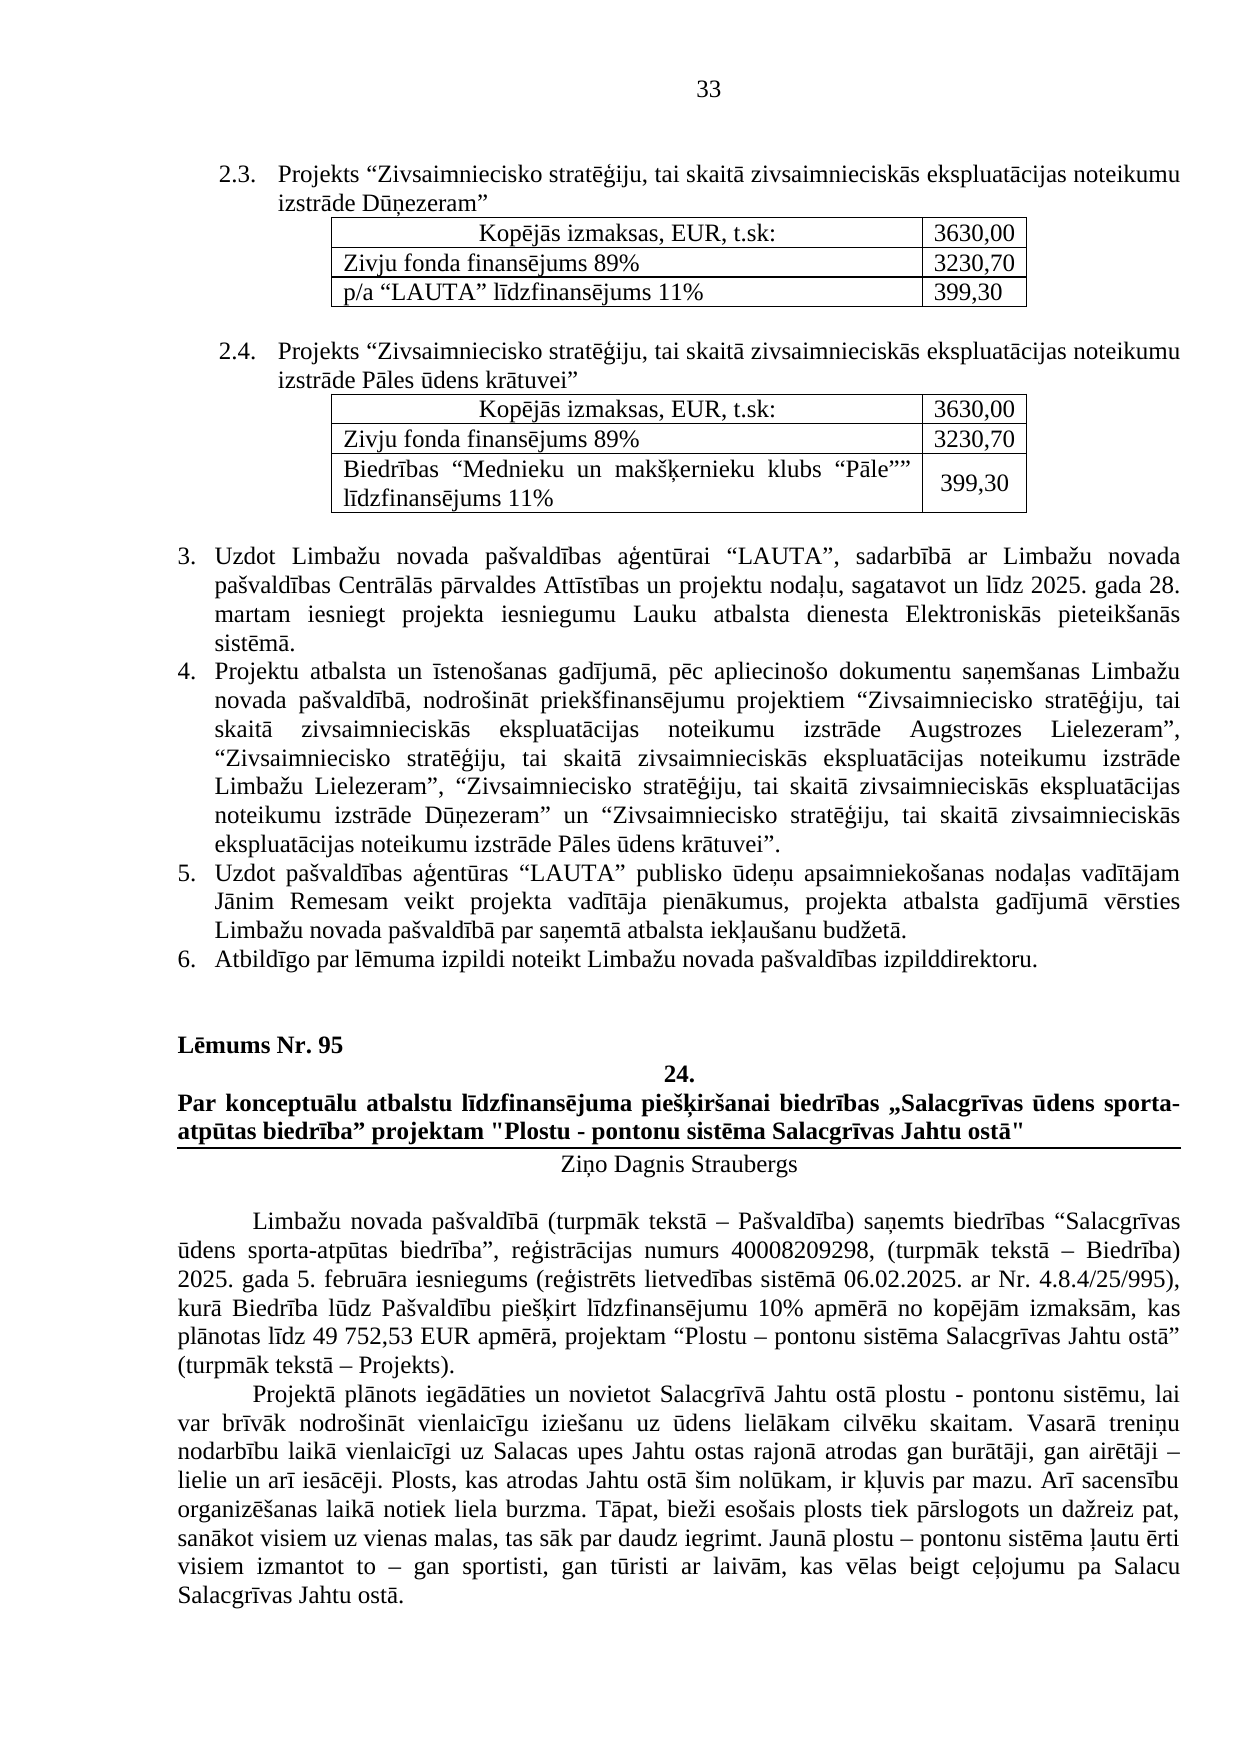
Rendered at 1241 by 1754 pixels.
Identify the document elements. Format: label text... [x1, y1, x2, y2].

table_header Kopējās izmaksas, EUR, t.sk: [332, 395, 922, 423]
table_header Kopējās izmaksas, EUR, t.sk: [332, 218, 922, 247]
text Ziņo Dagnis Straubergs [177, 1149, 1181, 1178]
table_cell Biedrības “Mednieku un makšķernieku klubs “Pāle”” līdzfinansējums 11% [332, 454, 922, 512]
text Par konceptuālu atbalstu līdzfinansējuma piešķiršanai biedrības „Salacgrīvas ūdens sporta-atpūtas biedrība” projektam "Plostu - pontonu sistēma Salacgrīvas Jahtu ostā" [177, 1088, 1181, 1147]
table_cell 399,30 [923, 454, 1026, 512]
list Projekts “Zivsaimniecisko stratēģiju, tai skaitā zivsaimnieciskās ekspluatācijas noteikumu izstrāde Dūņezeram” [218, 159, 1181, 217]
table_header 3630,00 [923, 218, 1026, 247]
list Projektu atbalsta un īstenošanas gadījumā, pēc apliecinošo dokumentu saņemšanas Limbažu novada pašvaldībā, nodrošināt priekšfinansējumu projektiem “Zivsaimniecisko stratēģiju, tai skaitā zivsaimnieciskās ekspluatācijas noteikumu izstrāde Augstrozes Lielezeram”, “Zivsaimniecisko stratēģiju, tai skaitā zivsaimnieciskās ekspluatācijas noteikumu izstrāde Limbažu Lielezeram”, “Zivsaimniecisko stratēģiju, tai skaitā zivsaimnieciskās ekspluatācijas noteikumu izstrāde Dūņezeram” un “Zivsaimniecisko stratēģiju, tai skaitā zivsaimnieciskās ekspluatācijas noteikumu izstrāde Pāles ūdens krātuvei”. [177, 656, 1181, 858]
list Uzdot pašvaldības aģentūras “LAUTA” publisko ūdeņu apsaimniekošanas nodaļas vadītājam Jānim Remesam veikt projekta vadītāja pienākumus, projekta atbalsta gadījumā vērsties Limbažu novada pašvaldībā par saņemtā atbalsta iekļaušanu budžetā. [177, 858, 1181, 944]
table_cell 3230,70 [923, 248, 1026, 276]
text Limbažu novada pašvaldībā (turpmāk tekstā – Pašvaldība) saņemts biedrības “Salacgrīvas ūdens sporta-atpūtas biedrība”, reģistrācijas numurs 40008209298, (turpmāk tekstā – Biedrība) 2025. gada 5. februāra iesniegums (reģistrēts lietvedības sistēmā 06.02.2025. ar Nr. 4.8.4/25/995), kurā Biedrība lūdz Pašvaldību piešķirt līdzfinansējumu 10% apmērā no kopējām izmaksām, kas plānotas līdz 49 752,53 EUR apmērā, projektam “Plostu – pontonu sistēma Salacgrīvas Jahtu ostā” (turpmāk tekstā – Projekts). [177, 1206, 1181, 1379]
table_cell Zivju fonda finansējums 89% [332, 424, 922, 453]
text Lēmums Nr. 95 [177, 1030, 1181, 1059]
text Projektā plānots iegādāties un novietot Salacgrīvā Jahtu ostā plostu - pontonu sistēmu, lai var brīvāk nodrošināt vienlaicīgu iziešanu uz ūdens lielākam cilvēku skaitam. Vasarā treniņu nodarbību laikā vienlaicīgi uz Salacas upes Jahtu ostas rajonā atrodas gan burātāji, gan airētāji – lielie un arī iesācēji. Plosts, kas atrodas Jahtu ostā šim nolūkam, ir kļuvis par mazu. Arī sacensību organizēšanas laikā notiek liela burzma. Tāpat, bieži esošais plosts tiek pārslogots un dažreiz pat, sanākot visiem uz vienas malas, tas sāk par daudz iegrimt. Jaunā plostu – pontonu sistēma ļautu ērti visiem izmantot to – gan sportisti, gan tūristi ar laivām, kas vēlas beigt ceļojumu pa Salacu Salacgrīvas Jahtu ostā. [177, 1379, 1181, 1609]
list Atbildīgo par lēmuma izpildi noteikt Limbažu novada pašvaldības izpilddirektoru. [177, 944, 1181, 973]
list Uzdot Limbažu novada pašvaldības aģentūrai “LAUTA”, sadarbībā ar Limbažu novada pašvaldības Centrālās pārvaldes Attīstības un projektu nodaļu, sagatavot un līdz 2025. gada 28. martam iesniegt projekta iesniegumu Lauku atbalsta dienesta Elektroniskās pieteikšanās sistēmā. [177, 541, 1181, 656]
table_cell 399,30 [923, 278, 1026, 306]
table_header 3630,00 [923, 395, 1026, 423]
table_cell 3230,70 [923, 424, 1026, 453]
list Projekts “Zivsaimniecisko stratēģiju, tai skaitā zivsaimnieciskās ekspluatācijas noteikumu izstrāde Pāles ūdens krātuvei” [218, 336, 1181, 393]
table_cell Zivju fonda finansējums 89% [332, 248, 922, 276]
table_cell p/a “LAUTA” līdzfinansējums 11% [332, 278, 922, 306]
text 24. [177, 1059, 1181, 1088]
